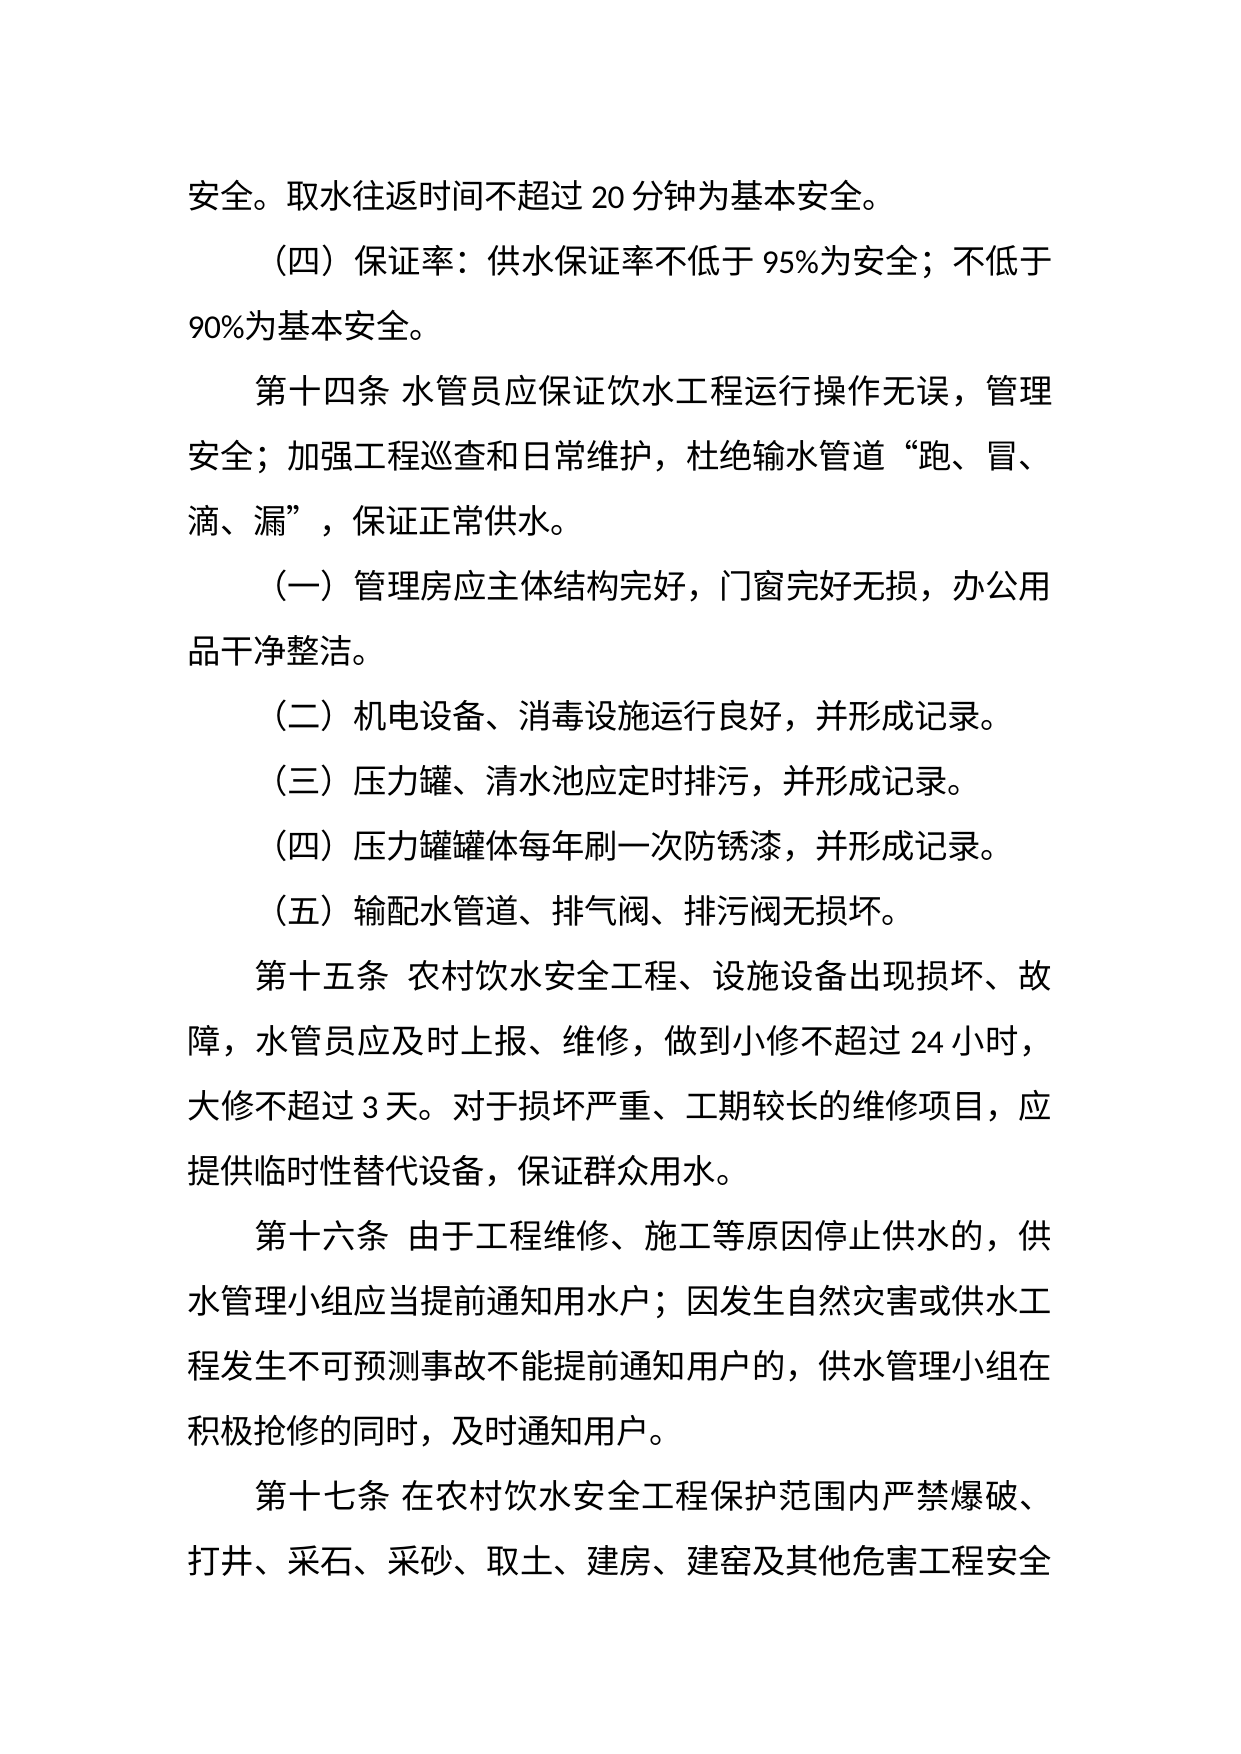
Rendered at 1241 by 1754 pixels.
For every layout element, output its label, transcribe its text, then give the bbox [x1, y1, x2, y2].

text （一）管理房应主体结构完好，门窗完好无损，办公用品干净整洁。 [187, 552, 1053, 682]
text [187, 1462, 1053, 1592]
text （四）压力罐罐体每年刷一次防锈漆，并形成记录。 [187, 812, 1053, 877]
text 第十五条 农村饮水安全工程、设施设备出现损坏、故障，水管员应及时上报、维修，做到小修不超过24小时，大修不超过3天。对于损坏严重、工期较长的维修项目，应提供临时性替代设备，保证群众用水。 [187, 942, 1053, 1202]
text 第十六条 由于工程维修、施工等原因停止供水的，供水管理小组应当提前通知用水户；因发生自然灾害或供水工程发生不可预测事故不能提前通知用户的，供水管理小组在积极抢修的同时，及时通知用户。 [187, 1202, 1053, 1462]
text 第十四条 水管员应保证饮水工程运行操作无误，管理安全；加强工程巡查和日常维护，杜绝输水管道“跑、冒、滴、漏”，保证正常供水。 [187, 357, 1053, 552]
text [187, 162, 1053, 227]
text （二）机电设备、消毒设施运行良好，并形成记录。 [187, 682, 1053, 747]
text （三）压力罐、清水池应定时排污，并形成记录。 [187, 747, 1053, 812]
text （五）输配水管道、排气阀、排污阀无损坏。 [187, 877, 1053, 942]
text （四）保证率：供水保证率不低于95%为安全；不低于90%为基本安全。 [187, 227, 1053, 357]
